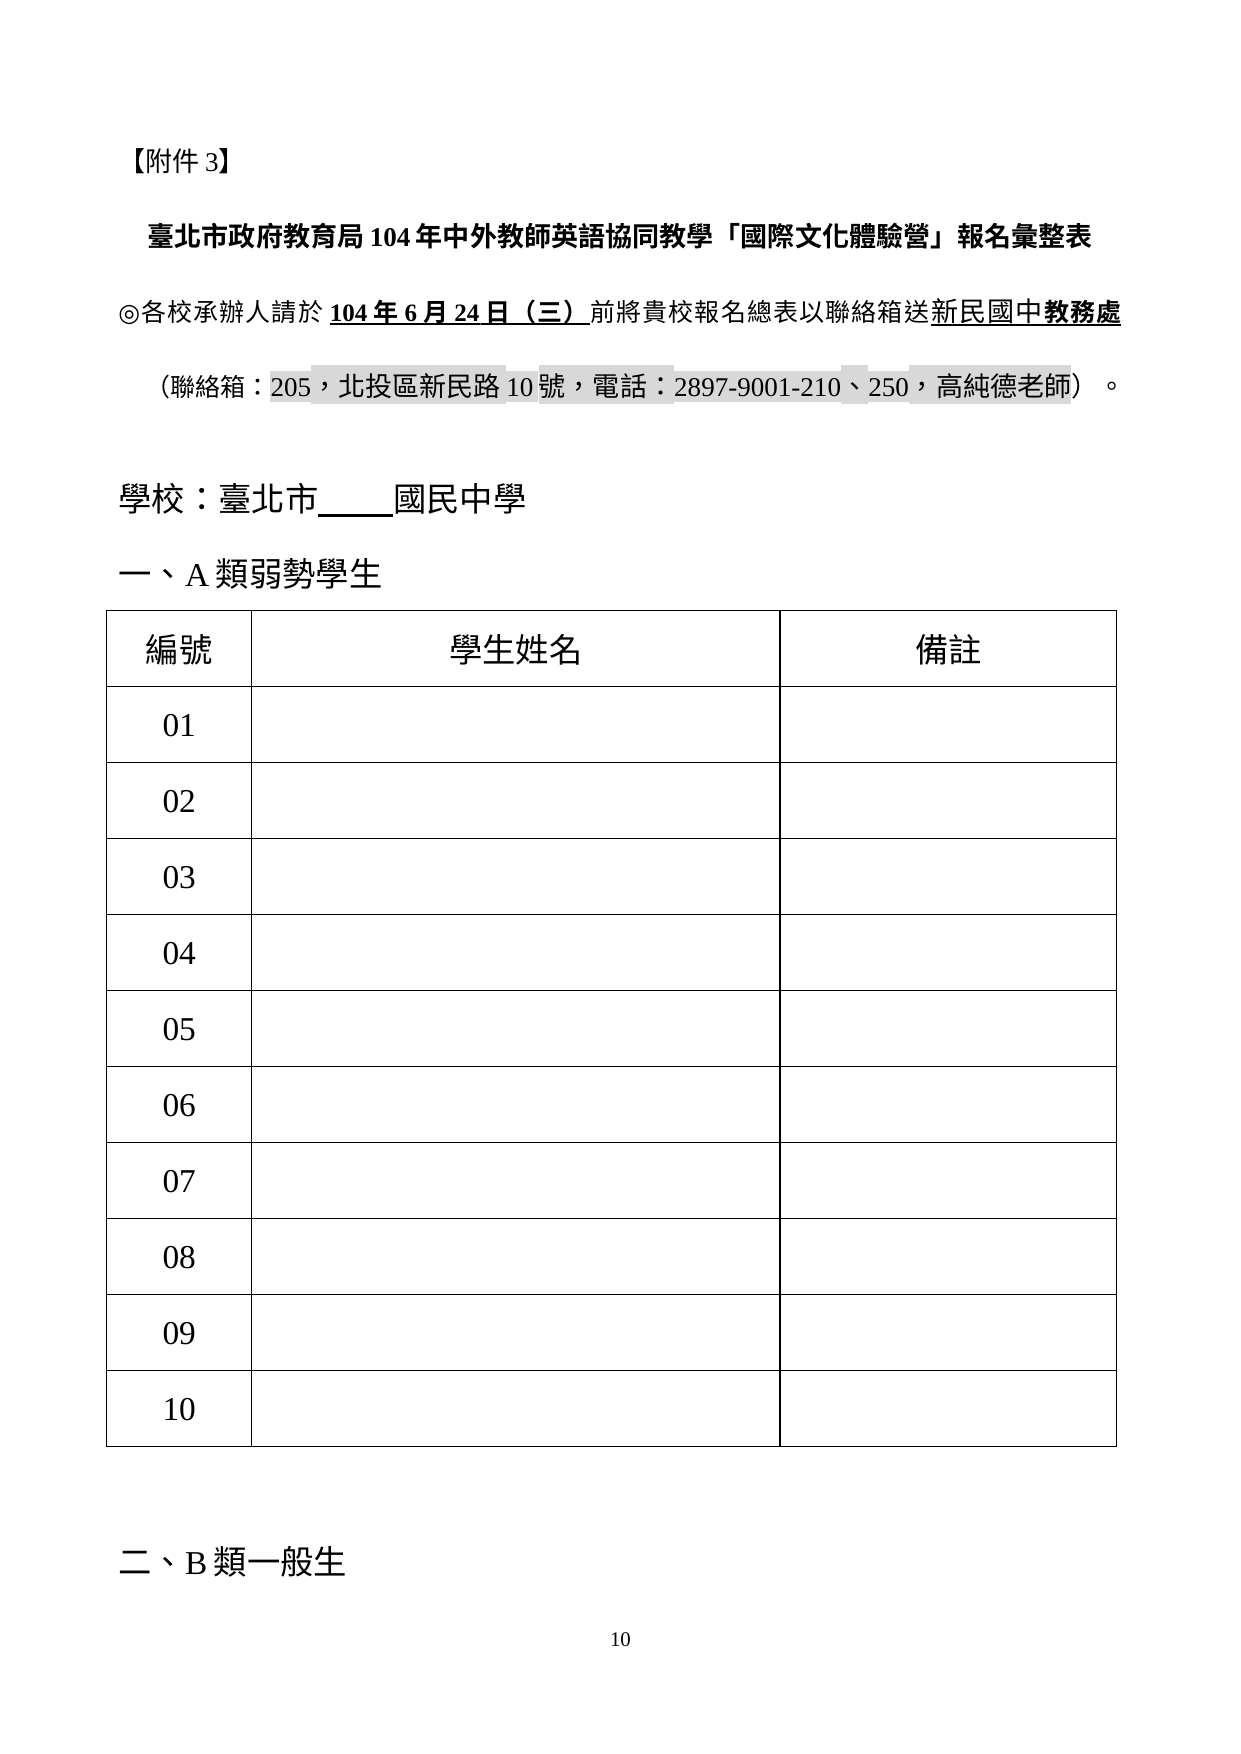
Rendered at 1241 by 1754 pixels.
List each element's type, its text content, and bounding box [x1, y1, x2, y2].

table_cell [252, 1295, 779, 1370]
table_cell [781, 1143, 1116, 1218]
table_cell [252, 839, 779, 914]
text 臺北市政府教育局104年中外教師英語協同教學「國際文化體驗營」報名彙整表 [118, 197, 1122, 272]
table_cell [781, 915, 1116, 990]
table_cell [252, 1371, 779, 1446]
table_cell 06 [107, 1067, 251, 1142]
table_cell 08 [107, 1219, 251, 1294]
table_cell [781, 1067, 1116, 1142]
table_cell [781, 1371, 1116, 1446]
table_cell [252, 1219, 779, 1294]
text 一、A類弱勢學生 [118, 535, 1122, 610]
table_cell [781, 763, 1116, 838]
table_cell [252, 1143, 779, 1218]
table_cell [252, 687, 779, 762]
table_cell 02 [107, 763, 251, 838]
table_header 編號 [107, 611, 251, 686]
text 【附件3】 [118, 122, 1122, 197]
table_header 備註 [781, 611, 1116, 686]
table_header 學生姓名 [252, 611, 779, 686]
table_cell [781, 1219, 1116, 1294]
text 二、B類一般生 [118, 1522, 1122, 1597]
table_cell [781, 687, 1116, 762]
table_cell [781, 839, 1116, 914]
text 學校：臺北市 國民中學 [118, 460, 1122, 535]
table_cell 04 [107, 915, 251, 990]
table_cell 03 [107, 839, 251, 914]
table_cell [781, 991, 1116, 1066]
table_cell [252, 915, 779, 990]
table_cell 05 [107, 991, 251, 1066]
table_cell [252, 991, 779, 1066]
text ◎各校承辦人請於104年6月24日（三）前將貴校報名總表以聯絡箱送新民國中教務處（聯絡箱：205，北投區新民路10號，電話：2897-9001-210、250，高純德老師）。 [118, 272, 1122, 422]
table_cell 07 [107, 1143, 251, 1218]
table_cell [252, 1067, 779, 1142]
table_cell 09 [107, 1295, 251, 1370]
table_cell 01 [107, 687, 251, 762]
table_cell 10 [107, 1371, 251, 1446]
table_cell [252, 763, 779, 838]
table_cell [781, 1295, 1116, 1370]
